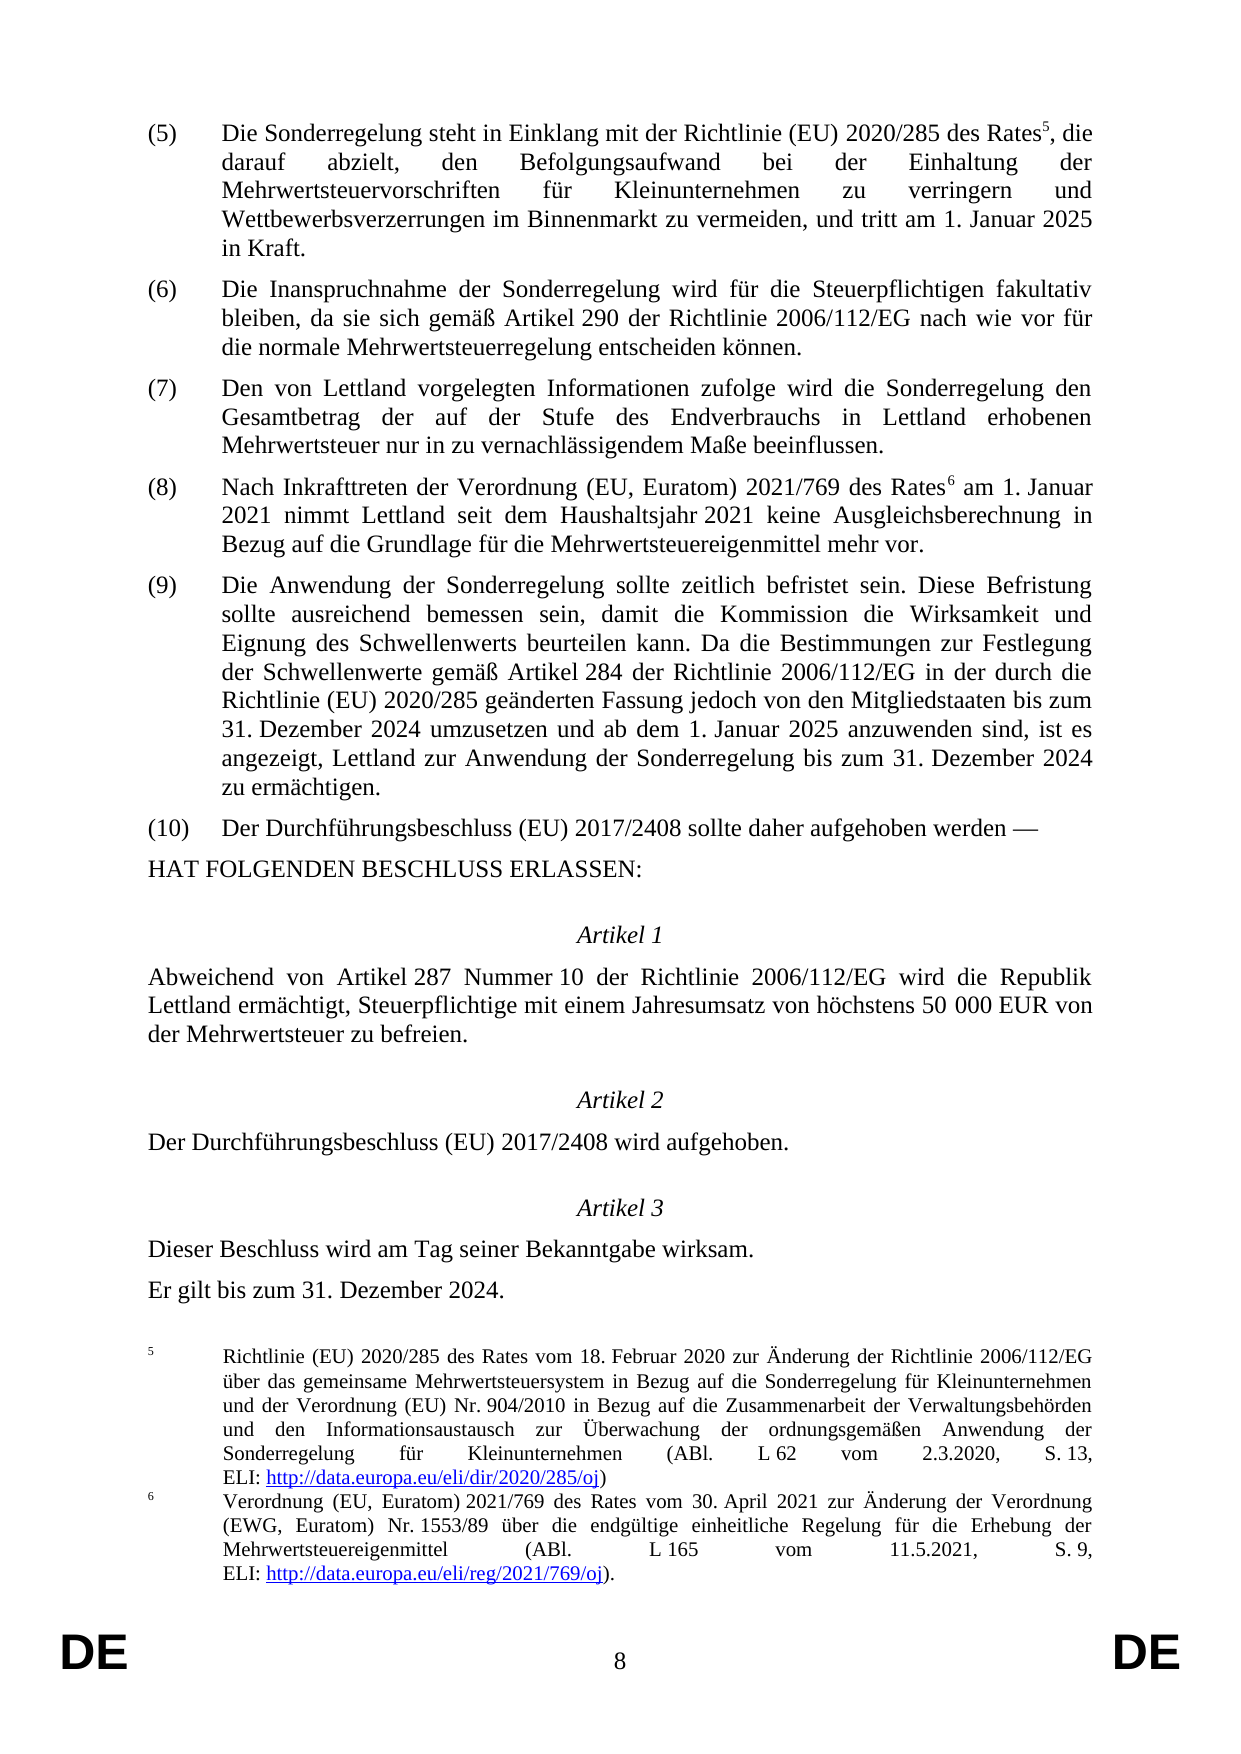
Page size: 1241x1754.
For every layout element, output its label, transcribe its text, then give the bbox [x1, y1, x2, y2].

text Dieser Beschluss wird am Tag seiner Bekanntgabe wirksam. [148, 1234, 1093, 1263]
text Artikel 2 [148, 1086, 1093, 1114]
text Artikel 1 [148, 921, 1093, 949]
text (9) Die Anwendung der Sonderregelung sollte zeitlich befristet sein. Diese Befristung sollte ausreichend bemessen sein, damit die Kommission die Wirksamkeit und Eignung des Schwellenwerts beurteilen kann. Da die Bestimmungen zur Festlegung der Schwellenwerte gemäß Artikel 284 der Richtlinie 2006/112/EG in der durch die Richtlinie (EU) 2020/285 geänderten Fassung jedoch von den Mitgliedstaaten bis zum 31. Dezember 2024 umzusetzen und ab dem 1. Januar 2025 anzuwenden sind, ist es angezeigt, Lettland zur Anwendung der Sonderregelung bis zum 31. Dezember 2024 zu ermächtigen. [148, 571, 1093, 801]
text Er gilt bis zum 31. Dezember 2024. [148, 1276, 1093, 1304]
text Artikel 3 [148, 1193, 1093, 1222]
text HAT FOLGENDEN BESCHLUSS ERLASSEN: [148, 854, 1093, 883]
text (10) Der Durchführungsbeschluss (EU) 2017/2408 sollte daher aufgehoben werden — [148, 813, 1093, 842]
text (6) Die Inanspruchnahme der Sonderregelung wird für die Steuerpflichtigen fakultativ bleiben, da sie sich gemäß Artikel 290 der Richtlinie 2006/112/EG nach wie vor für die normale Mehrwertsteuerregelung entscheiden können. [148, 274, 1093, 361]
text (7) Den von Lettland vorgelegten Informationen zufolge wird die Sonderregelung den Gesamtbetrag der auf der Stufe des Endverbrauchs in Lettland erhobenen Mehrwertsteuer nur in zu vernachlässigendem Maße beeinflussen. [148, 373, 1093, 459]
text Der Durchführungsbeschluss (EU) 2017/2408 wird aufgehoben. [148, 1127, 1093, 1156]
text (8) Nach Inkrafttreten der Verordnung (EU, Euratom) 2021/769 des Rates am 1. Januar 2021 nimmt Lettland seit dem Haushaltsjahr 2021 keine Ausgleichsberechnung in Bezug auf die Grundlage für die Mehrwertsteuereigenmittel mehr vor. [148, 472, 1093, 558]
text (5) Die Sonderregelung steht in Einklang mit der Richtlinie (EU) 2020/285 des Rates, die darauf abzielt, den Befolgungsaufwand bei der Einhaltung der Mehrwertsteuervorschriften für Kleinunternehmen zu verringern und Wettbewerbsverzerrungen im Binnenmarkt zu vermeiden, und tritt am 1. Januar 2025 in Kraft. [148, 118, 1093, 262]
text Abweichend von Artikel 287 Nummer 10 der Richtlinie 2006/112/EG wird die Republik Lettland ermächtigt, Steuerpflichtige mit einem Jahresumsatz von höchstens 50 000 EUR von der Mehrwertsteuer zu befreien. [148, 962, 1093, 1048]
